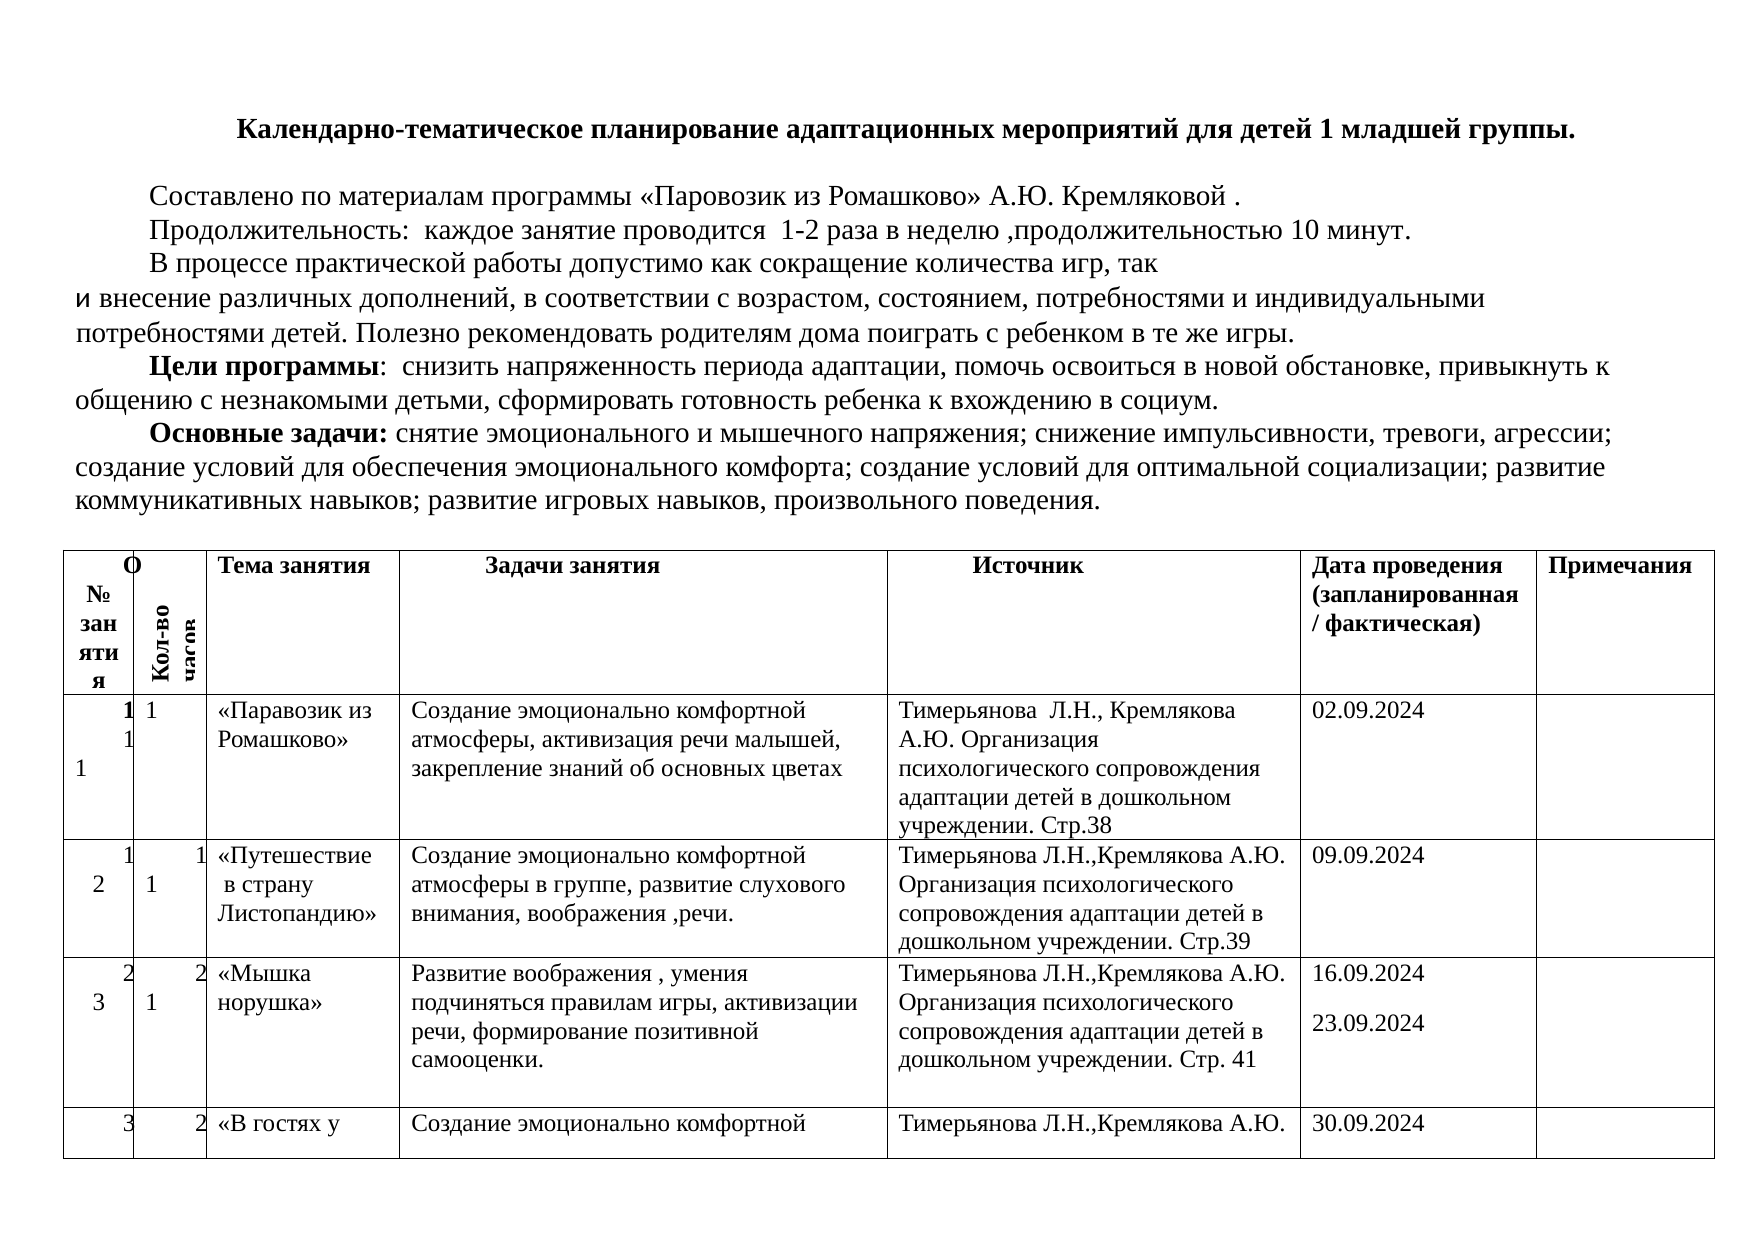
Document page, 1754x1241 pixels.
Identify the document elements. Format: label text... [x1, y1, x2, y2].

table_cell [1537, 1108, 1714, 1158]
table_cell Тимерьянова Л.Н.,Кремлякова А.Ю. Организация психологического сопровождения адаптации детей в дошкольном учреждении. Стр.39 [888, 840, 1300, 957]
table_header Тема занятия [207, 551, 399, 694]
table_cell «Мышка норушка» [207, 958, 399, 1107]
text Цели программы: снизить напряженность периода адаптации, помочь освоиться в новой обстановке, привыкнуть к общению с незнакомыми детьми, сформировать готовность ребенка к вхождению в социум. [75, 348, 1679, 415]
table_cell [1537, 958, 1714, 1107]
table_header О№ занятия [64, 551, 133, 694]
table_cell Тимерьянова Л.Н.,Кремлякова А.Ю. Организация психологического сопровождения адаптации детей в дошкольном учреждении. Стр. 41 [888, 958, 1300, 1107]
table_cell 34 [64, 1108, 133, 1158]
text Календарно-тематическое планирование адаптационных мероприятий для детей 1 младшей группы. [75, 111, 1679, 145]
table_header Задачи занятия [400, 551, 887, 694]
table_cell 11 [134, 840, 206, 957]
text Основные задачи: снятие эмоционального и мышечного напряжения; снижение импульсивности, тревоги, агрессии; создание условий для обеспечения эмоционального комфорта; создание условий для оптимальной социализации; развитие коммуникативных навыков; развитие игровых навыков, произвольного поведения. [75, 415, 1679, 516]
table_cell 21 [134, 1108, 206, 1158]
list внесение различных дополнений, в соответствии с возрастом, состоянием, потребностями и индивидуальными потребностями детей. Полезно рекомендовать родителям дома поиграть с ребенком в те же игры. [75, 279, 1675, 348]
table_cell 23 [64, 958, 133, 1107]
table_cell «Путешествие в страну Листопандию» [207, 840, 399, 957]
table_cell 1 11 [64, 695, 133, 839]
table_cell Развитие воображения , умения подчиняться правилам игры, активизации речи, формирование позитивной самооценки. [400, 958, 887, 1107]
table_header Дата проведения (запланированная/ фактическая) [1301, 551, 1536, 694]
table_cell [1537, 840, 1714, 957]
table_cell Создание эмоционально комфортной атмосферы в группе, развитие слухового внимания, воображения ,речи. [400, 840, 887, 957]
table_cell «Паравозик из Ромашково» [207, 695, 399, 839]
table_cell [207, 1108, 399, 1158]
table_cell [1301, 1108, 1536, 1158]
table_cell 09.09.2024 [1301, 840, 1536, 957]
text Продолжительность: каждое занятие проводится 1-2 раза в неделю ,продолжительностью 10 минут. [75, 212, 1679, 246]
table_cell 16.09.2024 23.09.2024 [1301, 958, 1536, 1107]
table_header Примечания [1537, 551, 1714, 694]
table_header Кол-во часов [134, 551, 206, 694]
text В процессе практической работы допустимо как сокращение количества игр, так [75, 246, 1679, 279]
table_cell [888, 1108, 1300, 1158]
table_cell 21 [134, 958, 206, 1107]
table_header Источник [888, 551, 1300, 694]
table_cell Создание эмоционально комфортной атмосферы, активизация речи малышей, закрепление знаний об основных цветах [400, 695, 887, 839]
table_cell 02.09.2024 [1301, 695, 1536, 839]
table_cell 1 [134, 695, 206, 839]
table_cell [400, 1108, 887, 1158]
table_cell Тимерьянова Л.Н., Кремлякова А.Ю. Организация психологического сопровождения адаптации детей в дошкольном учреждении. Стр.38 [888, 695, 1300, 839]
text Составлено по материалам программы «Паровозик из Ромашково» А.Ю. Кремляковой . [75, 178, 1679, 212]
table_cell 12 [64, 840, 133, 957]
table_cell [1537, 695, 1714, 839]
